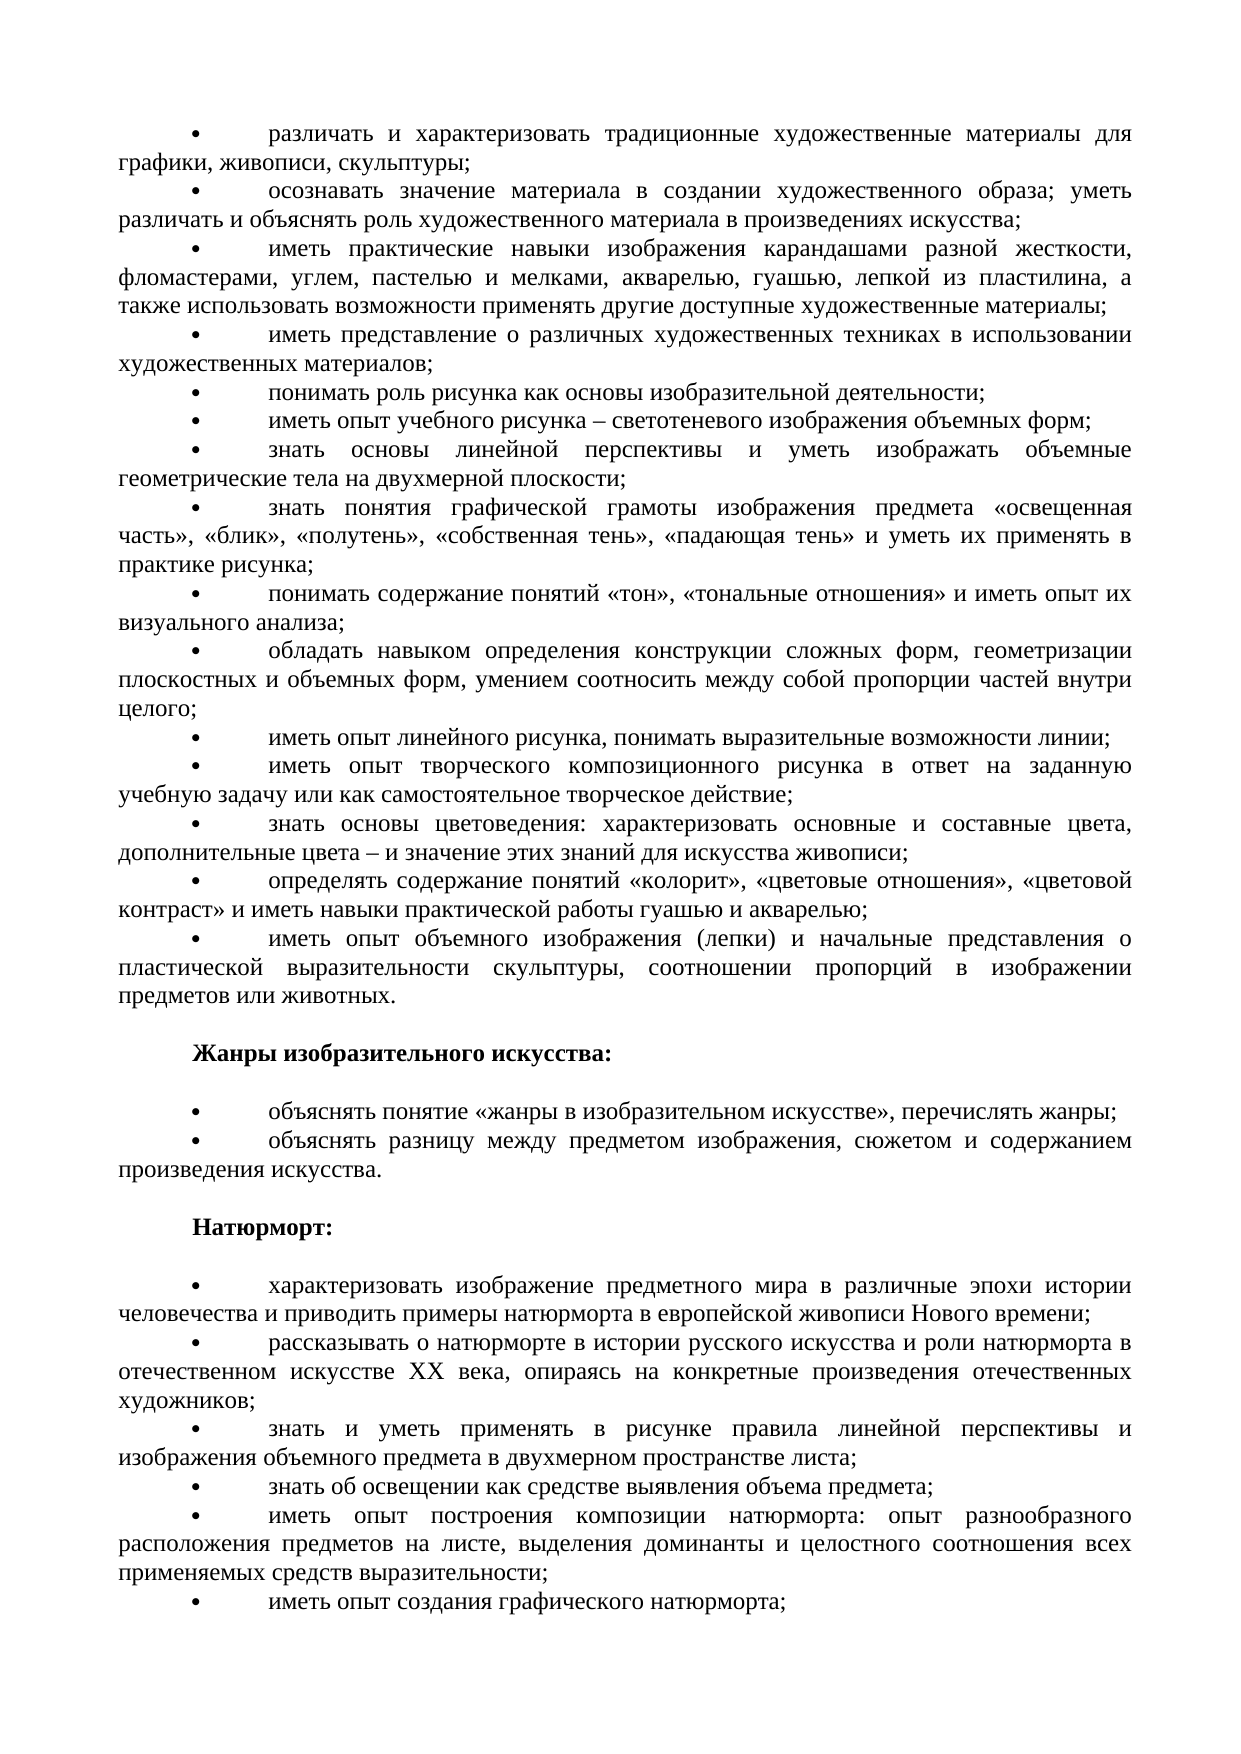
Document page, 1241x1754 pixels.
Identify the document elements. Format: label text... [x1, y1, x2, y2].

text Язык изобразительного искусства и его выразительные средства: [118, 320, 1152, 349]
text Натюрморт: [118, 1530, 1152, 1559]
list осознавать значение материала в создании художественного образа; уметь различать и объяснять роль художественного материала в произведениях искусства; [118, 436, 1133, 493]
list знать понятия графической грамоты изображения предмета «освещенная часть», «блик», «полутень», «собственная тень», «падающая тень» и уметь их применять в практике рисунка; [118, 752, 1133, 838]
list объяснять понятие «жанры в изобразительном искусстве», перечислять жанры; [118, 1386, 1133, 1414]
list иметь практические навыки изображения карандашами разной жесткости, фломастерами, углем, пастелью и мелками, акварелью, гуашью, лепкой из пластилина, а также использовать возможности применять другие доступные художественные материалы; [118, 493, 1133, 579]
list Характеризовать различия между пространственными и временными видами искусства и их значение в жизни людей; [118, 118, 1133, 176]
list знать основы линейной перспективы и уметь изображать объемные геометрические тела на двухмерной плоскости; [118, 694, 1133, 752]
list объяснять причины деления пространственных искусств на виды; [118, 176, 1133, 204]
list понимать содержание понятий «тон», «тональные отношения» и иметь опыт их визуального анализа; [118, 838, 1133, 896]
list знать основные виды живописи, графики и скульптуры, объяснять их назначение в жизни людей. [118, 233, 1133, 291]
text Жанры изобразительного искусства: [118, 1328, 1152, 1356]
list знать основы цветоведения: характеризовать основные и составные цвета, дополнительные цвета – и значение этих знаний для искусства живописи; [118, 1068, 1133, 1126]
list иметь опыт линейного рисунка, понимать выразительные возможности линии; [118, 982, 1133, 1011]
list иметь представление о различных художественных техниках в использовании художественных материалов; [118, 579, 1133, 637]
list обладать навыком определения конструкции сложных форм, геометризации плоскостных и объемных форм, умением соотносить между собой пропорции частей внутри целого; [118, 896, 1133, 982]
list иметь опыт учебного рисунка – светотеневого изображения объемных форм; [118, 666, 1133, 694]
list иметь опыт объемного изображения (лепки) и начальные представления о пластической выразительности скульптуры, соотношении пропорций в изображении предметов или животных. [118, 1212, 1133, 1298]
list различать и характеризовать традиционные художественные материалы для графики, живописи, скульптуры; [118, 378, 1133, 436]
list определять содержание понятий «колорит», «цветовые отношения», «цветовой контраст» и иметь навыки практической работы гуашью и акварелью; [118, 1126, 1133, 1183]
list объяснять разницу между предметом изображения, сюжетом и содержанием произведения искусства. [118, 1443, 1133, 1501]
list понимать роль рисунка как основы изобразительной деятельности; [118, 637, 1133, 666]
list иметь опыт творческого композиционного рисунка в ответ на заданную учебную задачу или как самостоятельное творческое действие; [118, 1011, 1133, 1068]
